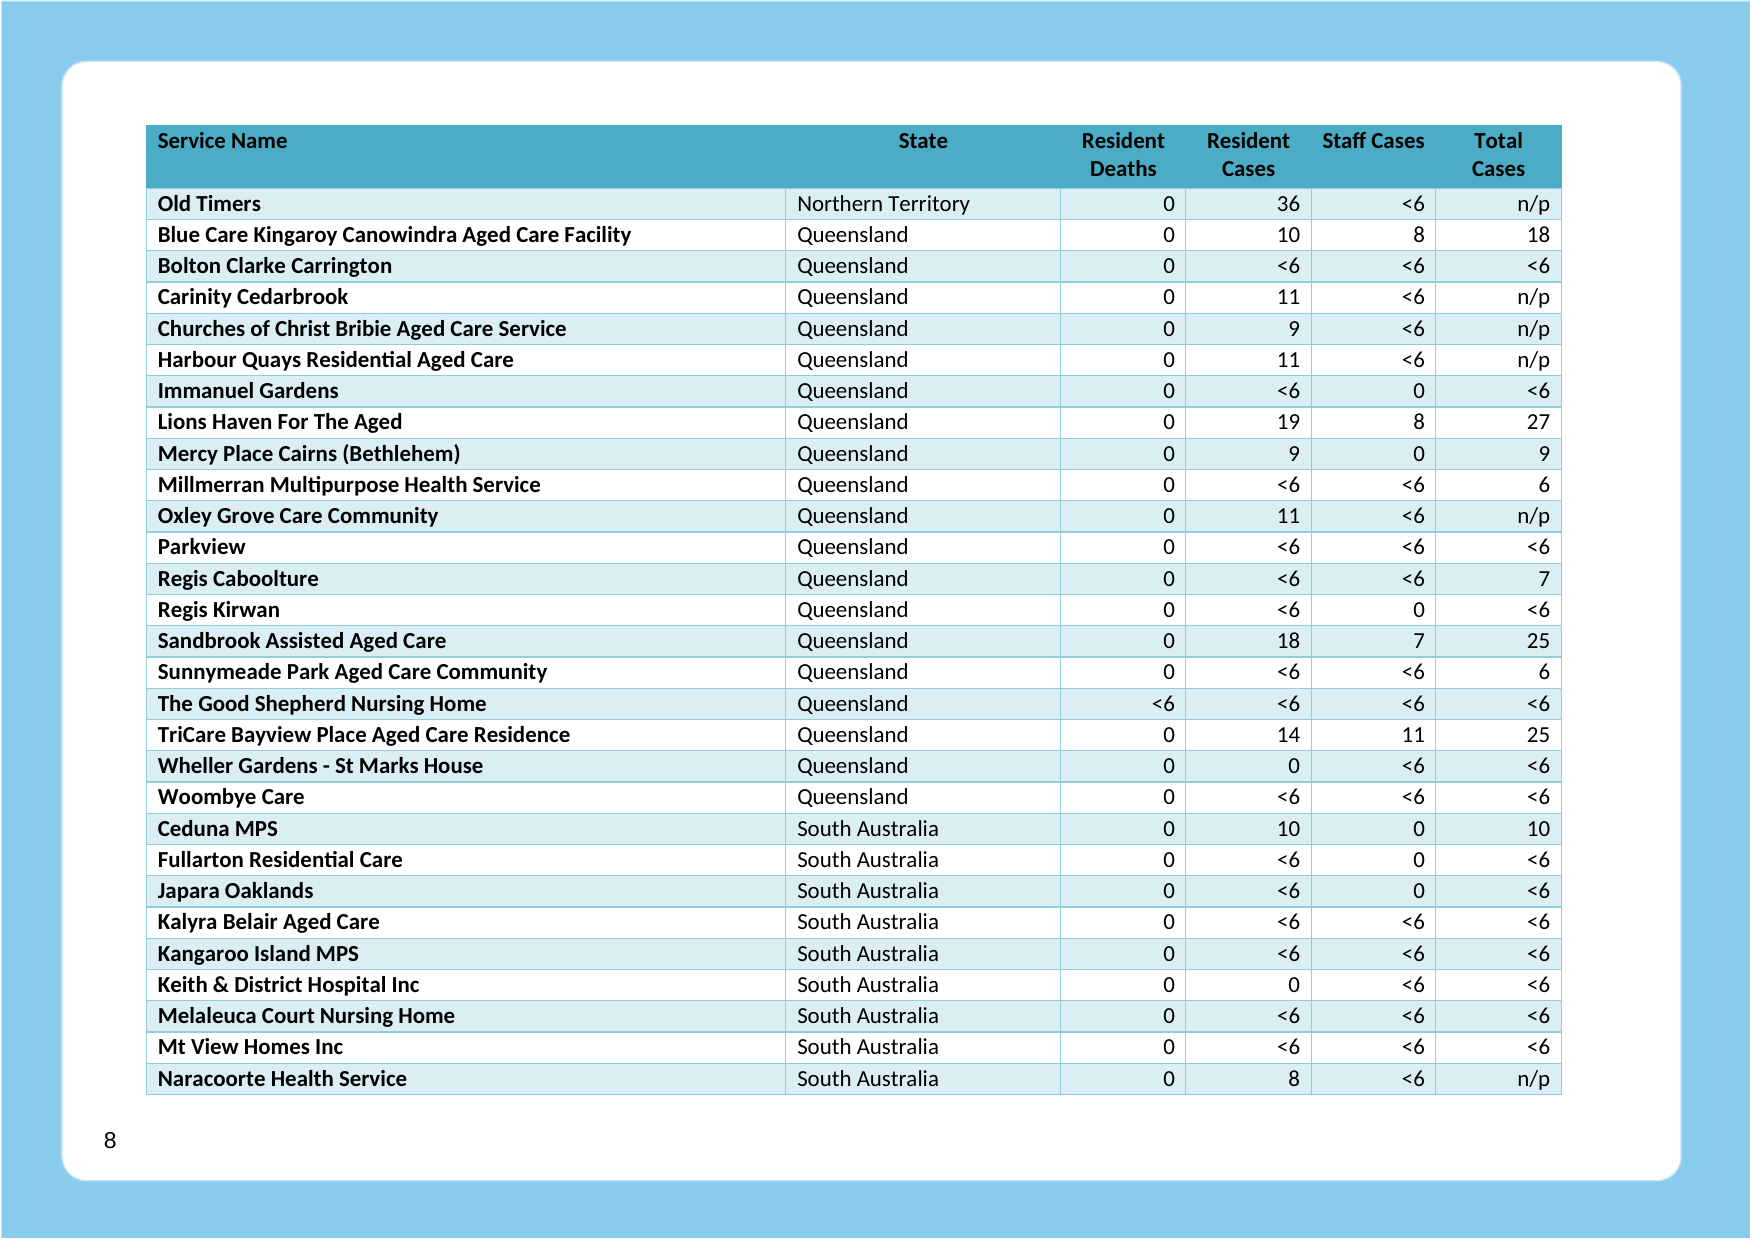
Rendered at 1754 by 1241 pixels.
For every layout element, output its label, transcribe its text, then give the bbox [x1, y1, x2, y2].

table_cell 9 [1186, 439, 1311, 469]
table_cell 0 [1061, 626, 1185, 656]
table_cell <6 [1186, 845, 1311, 875]
table_cell Parkview [147, 533, 785, 563]
table_cell 36 [1186, 189, 1311, 219]
table_cell Sunnymeade Park Aged Care Community [147, 658, 785, 688]
table_cell <6 [1312, 533, 1435, 563]
table_cell Harbour Quays Residential Aged Care [147, 345, 785, 375]
table_cell 0 [1061, 470, 1185, 500]
table_cell n/p [1436, 189, 1561, 219]
table_cell 18 [1186, 626, 1311, 656]
table_cell Queensland [786, 376, 1060, 406]
table_cell 10 [1186, 220, 1311, 250]
table_cell 0 [1061, 720, 1185, 750]
table_cell 7 [1436, 564, 1561, 594]
table_cell TriCare Bayview Place Aged Care Residence [147, 720, 785, 750]
table_cell Melaleuca Court Nursing Home [147, 1001, 785, 1031]
table_cell Woombye Care [147, 783, 785, 813]
table_cell 0 [1061, 970, 1185, 1000]
table_cell 11 [1186, 501, 1311, 531]
table_cell <6 [1436, 908, 1561, 938]
table_cell Queensland [786, 595, 1060, 625]
table_cell Fullarton Residential Care [147, 845, 785, 875]
table_cell 11 [1186, 345, 1311, 375]
picture [3, 2, 1750, 1238]
table_cell <6 [1436, 939, 1561, 969]
table_cell 0 [1061, 783, 1185, 813]
table_cell n/p [1436, 283, 1561, 313]
table_cell 6 [1436, 658, 1561, 688]
table_cell <6 [1186, 533, 1311, 563]
table_cell South Australia [786, 908, 1060, 938]
table_cell 0 [1061, 283, 1185, 313]
table_cell 0 [1061, 814, 1185, 844]
table_cell 0 [1061, 564, 1185, 594]
table_cell Carinity Cedarbrook [147, 283, 785, 313]
table_cell Churches of Christ Bribie Aged Care Service [147, 314, 785, 344]
table_cell 0 [1312, 595, 1435, 625]
table_cell 0 [1061, 376, 1185, 406]
table_cell 0 [1061, 595, 1185, 625]
table_cell <6 [1312, 251, 1435, 281]
table_cell <6 [1186, 939, 1311, 969]
table_cell 0 [1061, 314, 1185, 344]
table_cell Queensland [786, 345, 1060, 375]
table_cell 14 [1186, 720, 1311, 750]
table_cell Oxley Grove Care Community [147, 501, 785, 531]
table_cell 0 [1061, 876, 1185, 906]
table_cell Queensland [786, 783, 1060, 813]
table_cell <6 [1186, 876, 1311, 906]
table_cell The Good Shepherd Nursing Home [147, 689, 785, 719]
table_cell South Australia [786, 1001, 1060, 1031]
table_cell <6 [1436, 845, 1561, 875]
table_cell <6 [1186, 376, 1311, 406]
table_cell 0 [1061, 658, 1185, 688]
table_cell Queensland [786, 220, 1060, 250]
table_cell 0 [1061, 1001, 1185, 1031]
table_cell 25 [1436, 720, 1561, 750]
table_cell <6 [1312, 1001, 1435, 1031]
table_cell <6 [1312, 1033, 1435, 1063]
table_cell Sandbrook Assisted Aged Care [147, 626, 785, 656]
table_cell n/p [1436, 314, 1561, 344]
table_cell <6 [1186, 689, 1311, 719]
table_cell Queensland [786, 408, 1060, 438]
table_cell Queensland [786, 251, 1060, 281]
table_cell Keith & District Hospital Inc [147, 970, 785, 1000]
table_cell <6 [1312, 908, 1435, 938]
table_cell <6 [1312, 783, 1435, 813]
table_cell <6 [1436, 533, 1561, 563]
table_cell <6 [1186, 658, 1311, 688]
table_cell Regis Caboolture [147, 564, 785, 594]
table_cell 7 [1312, 626, 1435, 656]
table_cell 10 [1186, 814, 1311, 844]
table_cell <6 [1436, 251, 1561, 281]
table_cell 0 [1061, 345, 1185, 375]
table_cell 0 [1312, 439, 1435, 469]
table_cell <6 [1186, 1001, 1311, 1031]
table_cell 9 [1186, 314, 1311, 344]
table_cell <6 [1186, 564, 1311, 594]
table_header Resident Cases [1186, 126, 1311, 188]
table_cell 0 [1061, 1064, 1185, 1094]
table_cell Regis Kirwan [147, 595, 785, 625]
table_cell <6 [1061, 689, 1185, 719]
table_cell South Australia [786, 1064, 1060, 1094]
table_cell 0 [1061, 251, 1185, 281]
table_cell 0 [1312, 814, 1435, 844]
table_cell 0 [1061, 845, 1185, 875]
table_cell Mt View Homes Inc [147, 1033, 785, 1063]
table_cell <6 [1312, 751, 1435, 781]
table_cell 25 [1436, 626, 1561, 656]
table_cell South Australia [786, 939, 1060, 969]
table_cell <6 [1312, 189, 1435, 219]
table_cell <6 [1436, 970, 1561, 1000]
table_cell <6 [1312, 689, 1435, 719]
table_cell <6 [1436, 751, 1561, 781]
table_cell 10 [1436, 814, 1561, 844]
table_cell 27 [1436, 408, 1561, 438]
table_cell 0 [1061, 439, 1185, 469]
table_cell 0 [1061, 220, 1185, 250]
table_cell Queensland [786, 470, 1060, 500]
table_cell South Australia [786, 970, 1060, 1000]
table_cell <6 [1186, 251, 1311, 281]
table_cell Bolton Clarke Carrington [147, 251, 785, 281]
table_cell <6 [1312, 314, 1435, 344]
table_cell Naracoorte Health Service [147, 1064, 785, 1094]
table_cell 19 [1186, 408, 1311, 438]
table_cell Lions Haven For The Aged [147, 408, 785, 438]
table_cell 0 [1061, 908, 1185, 938]
table_cell South Australia [786, 814, 1060, 844]
table_cell Queensland [786, 439, 1060, 469]
table_cell Japara Oaklands [147, 876, 785, 906]
table_cell <6 [1312, 470, 1435, 500]
table_cell Queensland [786, 689, 1060, 719]
table_cell <6 [1436, 1001, 1561, 1031]
table_cell <6 [1312, 939, 1435, 969]
table_cell <6 [1436, 689, 1561, 719]
table_cell 0 [1186, 751, 1311, 781]
table_cell Blue Care Kingaroy Canowindra Aged Care Facility [147, 220, 785, 250]
table_cell 0 [1061, 751, 1185, 781]
table_cell <6 [1436, 783, 1561, 813]
table_cell 11 [1312, 720, 1435, 750]
table_cell Old Timers [147, 189, 785, 219]
table_cell <6 [1186, 908, 1311, 938]
table_cell <6 [1312, 564, 1435, 594]
table_cell 8 [1312, 408, 1435, 438]
table_cell Millmerran Multipurpose Health Service [147, 470, 785, 500]
table_cell <6 [1186, 783, 1311, 813]
table_cell <6 [1312, 658, 1435, 688]
table_cell Queensland [786, 501, 1060, 531]
table_header Staff Cases [1312, 126, 1435, 188]
table_cell Mercy Place Cairns (Bethlehem) [147, 439, 785, 469]
table_cell <6 [1312, 1064, 1435, 1094]
table_cell Immanuel Gardens [147, 376, 785, 406]
table_cell <6 [1312, 345, 1435, 375]
table_cell <6 [1436, 876, 1561, 906]
table_cell Kangaroo Island MPS [147, 939, 785, 969]
table_cell <6 [1312, 970, 1435, 1000]
table_cell Queensland [786, 533, 1060, 563]
table_cell South Australia [786, 876, 1060, 906]
table_cell 0 [1061, 939, 1185, 969]
table_cell 0 [1061, 501, 1185, 531]
table_cell 0 [1186, 970, 1311, 1000]
table_cell 0 [1061, 408, 1185, 438]
table_cell South Australia [786, 845, 1060, 875]
table_header Total Cases [1436, 126, 1561, 188]
table_cell Northern Territory [786, 189, 1060, 219]
table_cell 8 [1312, 220, 1435, 250]
table_cell <6 [1436, 376, 1561, 406]
table_cell <6 [1436, 595, 1561, 625]
table_header State [786, 126, 1060, 188]
table_cell 0 [1061, 189, 1185, 219]
table_cell <6 [1436, 1033, 1561, 1063]
table_cell n/p [1436, 1064, 1561, 1094]
table_cell 0 [1312, 376, 1435, 406]
table_cell <6 [1186, 595, 1311, 625]
table_cell 18 [1436, 220, 1561, 250]
table_cell 11 [1186, 283, 1311, 313]
table_cell <6 [1312, 501, 1435, 531]
table_cell Queensland [786, 283, 1060, 313]
table_cell Queensland [786, 564, 1060, 594]
table_cell Kalyra Belair Aged Care [147, 908, 785, 938]
table_cell Queensland [786, 626, 1060, 656]
table_cell <6 [1186, 470, 1311, 500]
table_cell 0 [1312, 845, 1435, 875]
table_cell n/p [1436, 345, 1561, 375]
table_cell <6 [1312, 283, 1435, 313]
table_cell Queensland [786, 314, 1060, 344]
table_cell Queensland [786, 751, 1060, 781]
table_cell Queensland [786, 658, 1060, 688]
table_cell Ceduna MPS [147, 814, 785, 844]
table_cell <6 [1186, 1033, 1311, 1063]
table_cell Queensland [786, 720, 1060, 750]
table_cell South Australia [786, 1033, 1060, 1063]
table_cell 0 [1061, 1033, 1185, 1063]
table_cell 6 [1436, 470, 1561, 500]
table_cell Wheller Gardens - St Marks House [147, 751, 785, 781]
table_header Service Name [147, 126, 785, 188]
table_cell 9 [1436, 439, 1561, 469]
table_header Resident Deaths [1061, 126, 1185, 188]
table_cell 8 [1186, 1064, 1311, 1094]
table_cell 0 [1061, 533, 1185, 563]
table_cell n/p [1436, 501, 1561, 531]
table_cell 0 [1312, 876, 1435, 906]
